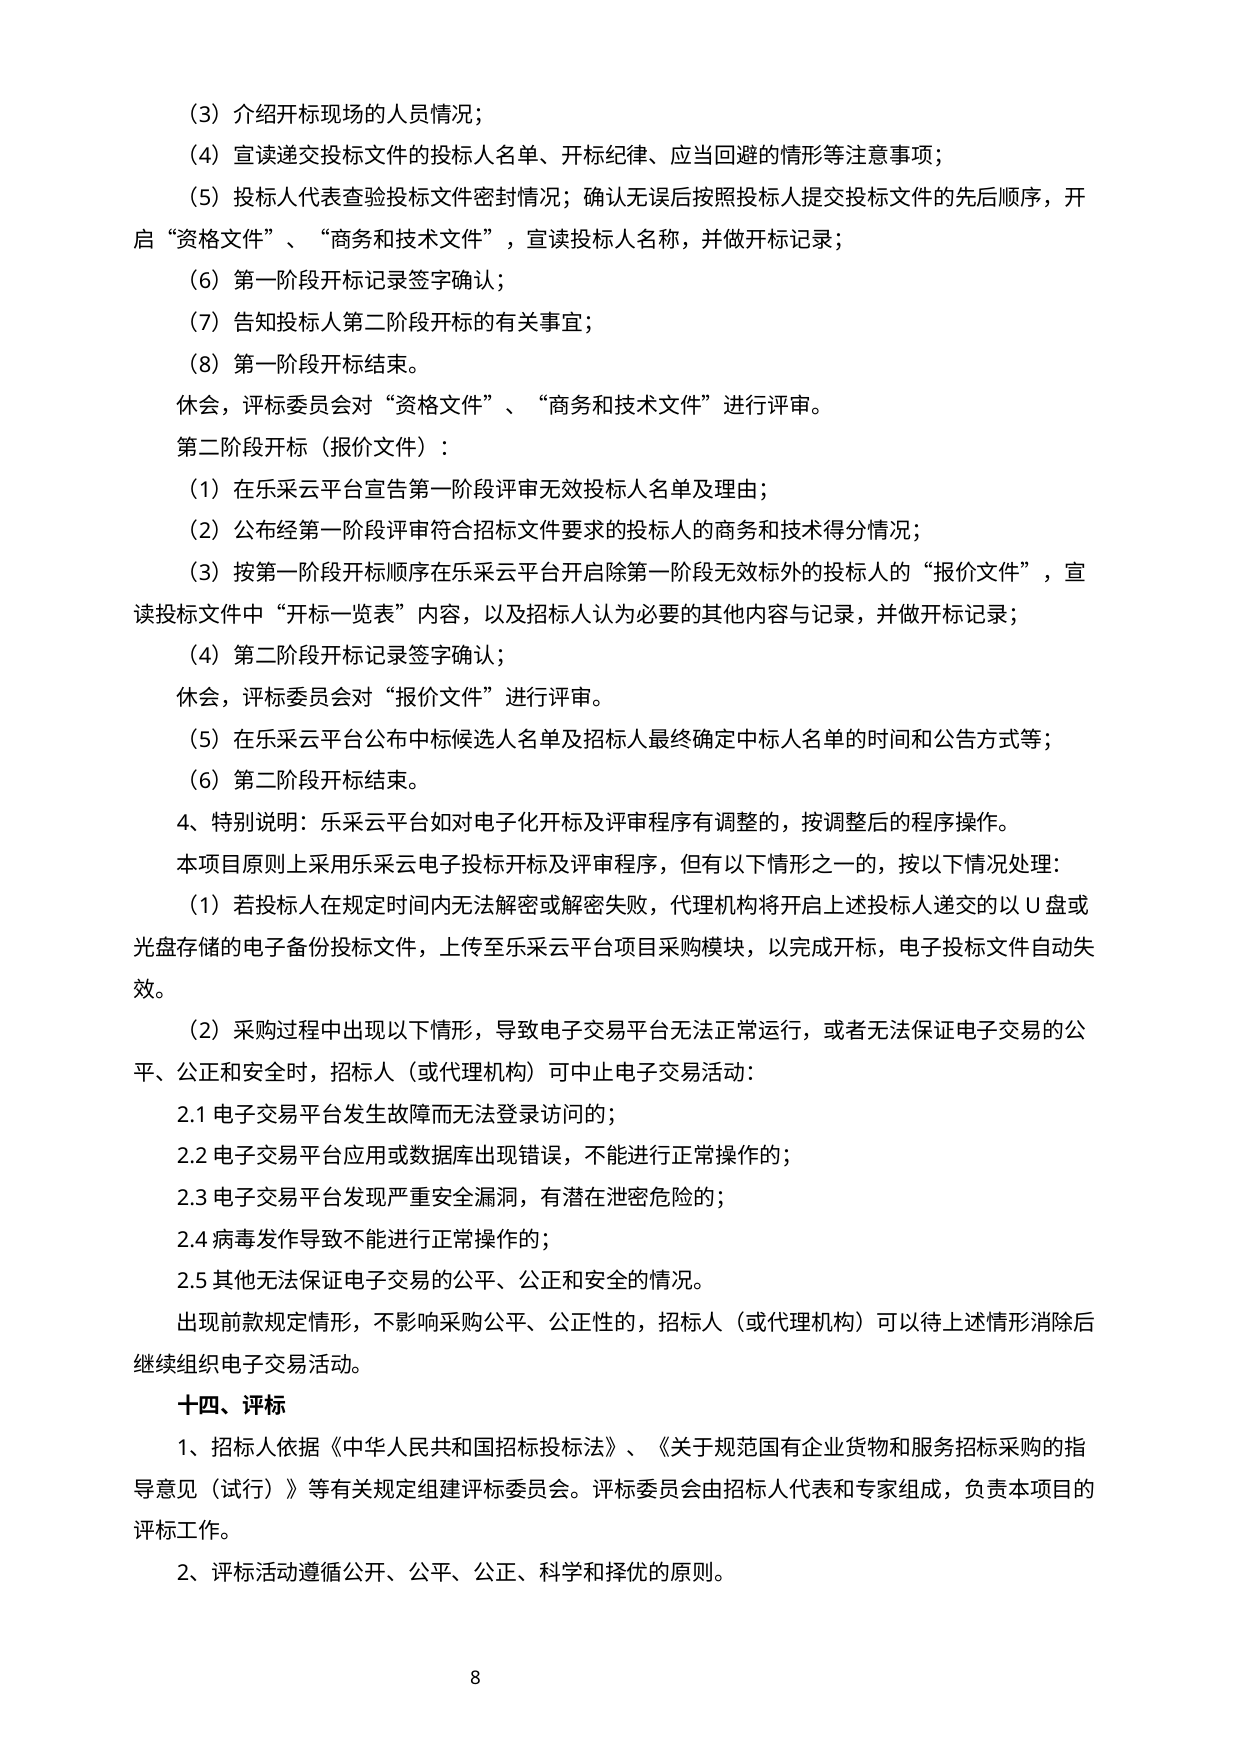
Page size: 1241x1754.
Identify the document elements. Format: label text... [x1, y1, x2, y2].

text 2、评标活动遵循公开、公平、公正、科学和择优的原则。 [133, 1547, 1107, 1589]
text （4）第二阶段开标记录签字确认； [133, 631, 1107, 672]
text （5）在乐采云平台公布中标候选人名单及招标人最终确定中标人名单的时间和公告方式等； [133, 714, 1107, 756]
text （3）按第一阶段开标顺序在乐采云平台开启除第一阶段无效标外的投标人的“报价文件”，宣读投标文件中“开标一览表”内容，以及招标人认为必要的其他内容与记录，并做开标记录； [133, 547, 1107, 631]
text （6）第一阶段开标记录签字确认； [133, 256, 1107, 297]
text 休会，评标委员会对“资格文件”、“商务和技术文件”进行评审。 [133, 381, 1107, 422]
text （3）介绍开标现场的人员情况； [133, 89, 1107, 131]
text 十四、评标 [133, 1381, 1107, 1422]
text 第二阶段开标（报价文件）： [133, 422, 1107, 464]
text （6）第二阶段开标结束。 [133, 756, 1107, 797]
text （7）告知投标人第二阶段开标的有关事宜； [133, 297, 1107, 339]
text 本项目原则上采用乐采云电子投标开标及评审程序，但有以下情形之一的，按以下情况处理： [133, 839, 1107, 881]
text 1、招标人依据《中华人民共和国招标投标法》、《关于规范国有企业货物和服务招标采购的指导意见（试行）》等有关规定组建评标委员会。评标委员会由招标人代表和专家组成，负责本项目的评标工作。 [133, 1422, 1107, 1547]
text 4、特别说明：乐采云平台如对电子化开标及评审程序有调整的，按调整后的程序操作。 [133, 797, 1107, 839]
text 2.1电子交易平台发生故障而无法登录访问的； [133, 1089, 1107, 1131]
text 休会，评标委员会对“报价文件”进行评审。 [133, 672, 1107, 714]
text （1）在乐采云平台宣告第一阶段评审无效投标人名单及理由； [133, 464, 1107, 506]
text 2.2电子交易平台应用或数据库出现错误，不能进行正常操作的； [133, 1131, 1107, 1172]
text 出现前款规定情形，不影响采购公平、公正性的，招标人（或代理机构）可以待上述情形消除后继续组织电子交易活动。 [133, 1297, 1107, 1381]
text 2.3电子交易平台发现严重安全漏洞，有潜在泄密危险的； [133, 1172, 1107, 1214]
text （1）若投标人在规定时间内无法解密或解密失败，代理机构将开启上述投标人递交的以U盘或光盘存储的电子备份投标文件，上传至乐采云平台项目采购模块，以完成开标，电子投标文件自动失效。 [133, 881, 1107, 1006]
text （2）采购过程中出现以下情形，导致电子交易平台无法正常运行，或者无法保证电子交易的公平、公正和安全时，招标人（或代理机构）可中止电子交易活动： [133, 1006, 1107, 1089]
text 2.4病毒发作导致不能进行正常操作的； [133, 1214, 1107, 1256]
text （4）宣读递交投标文件的投标人名单、开标纪律、应当回避的情形等注意事项； [133, 131, 1107, 172]
text （2）公布经第一阶段评审符合招标文件要求的投标人的商务和技术得分情况； [133, 506, 1107, 547]
text （5）投标人代表查验投标文件密封情况；确认无误后按照投标人提交投标文件的先后顺序，开启“资格文件”、“商务和技术文件”，宣读投标人名称，并做开标记录； [133, 172, 1107, 256]
text （8）第一阶段开标结束。 [133, 339, 1107, 381]
text 2.5其他无法保证电子交易的公平、公正和安全的情况。 [133, 1256, 1107, 1297]
